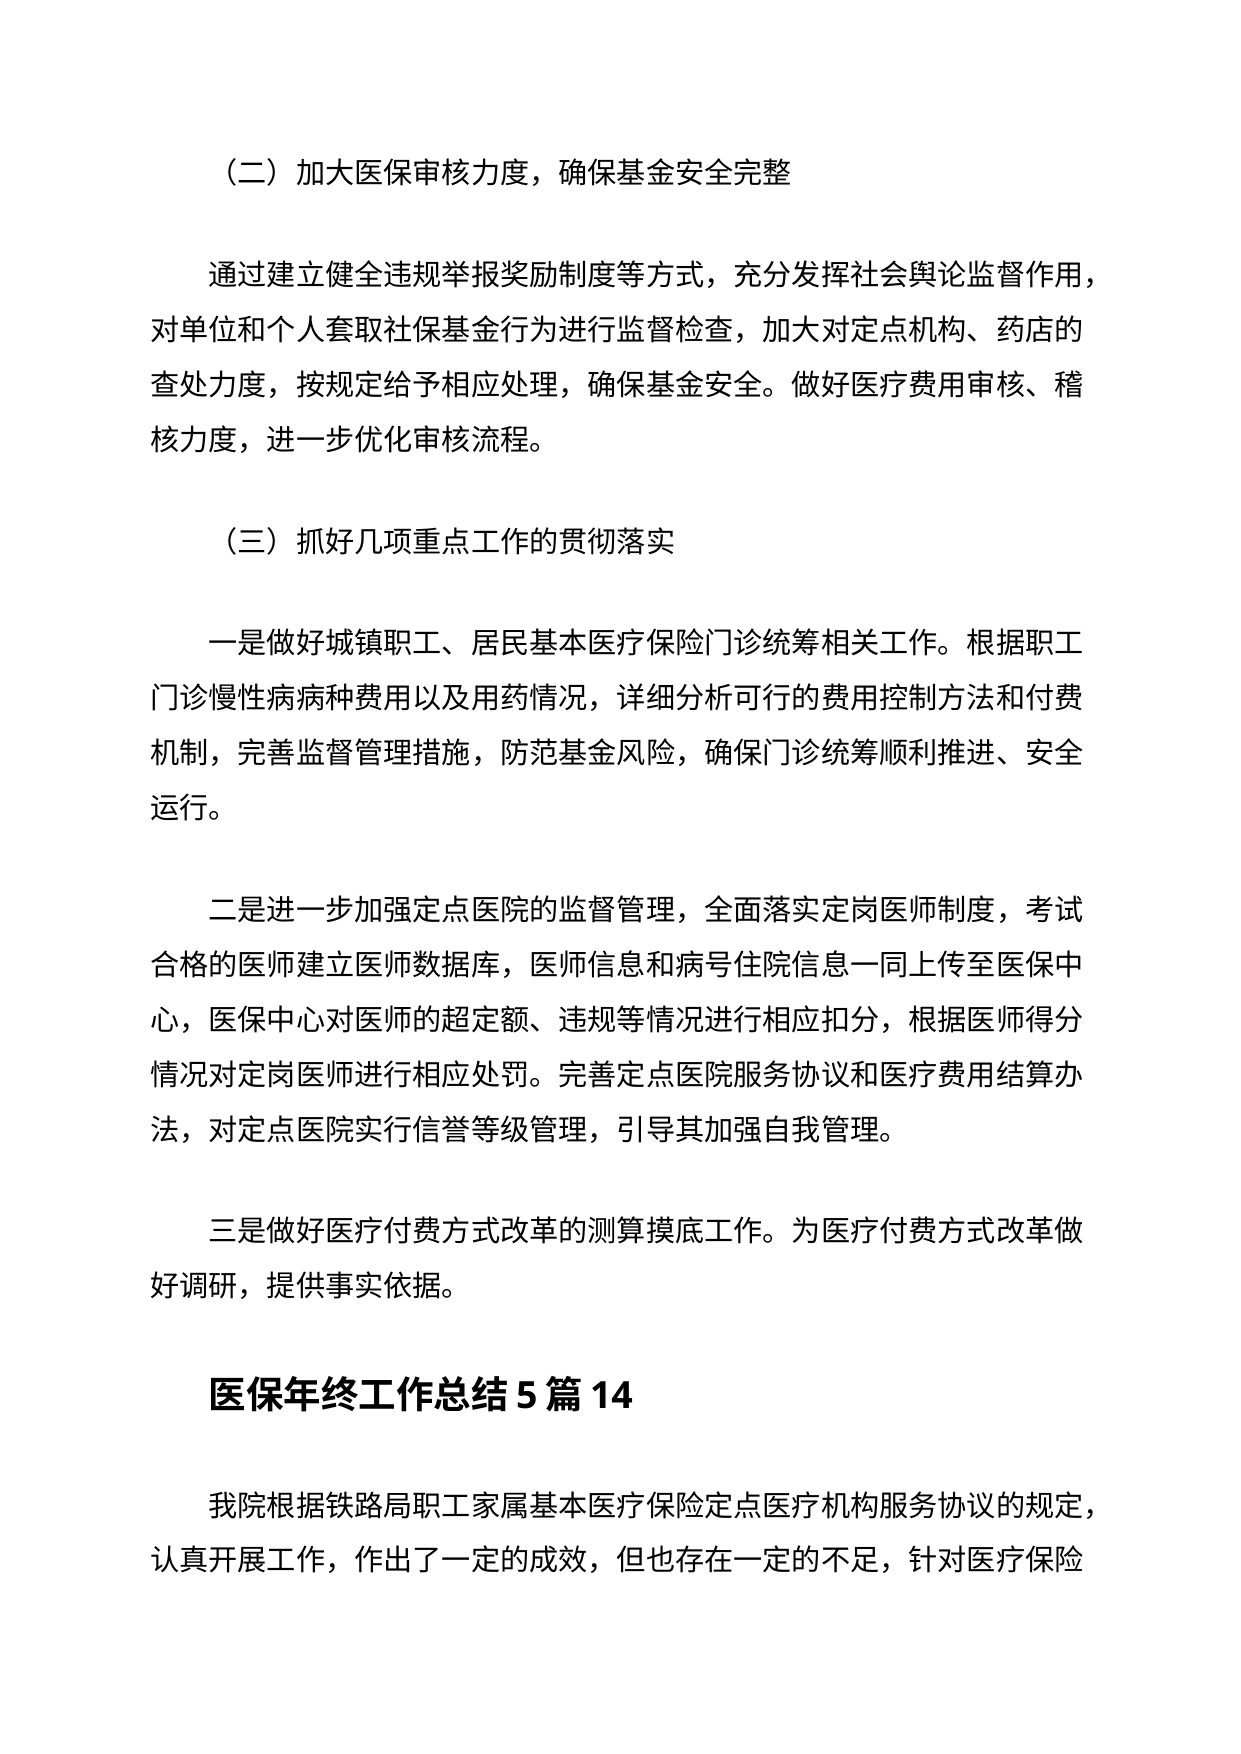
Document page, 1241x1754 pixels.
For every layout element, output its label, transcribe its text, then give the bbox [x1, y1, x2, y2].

text 医保年终工作总结5篇14 [150, 1364, 1090, 1419]
text 一是做好城镇职工、居民基本医疗保险门诊统筹相关工作。根据职工门诊慢性病病种费用以及用药情况，详细分析可行的费用控制方法和付费机制，完善监督管理措施，防范基金风险，确保门诊统筹顺利推进、安全运行。 [150, 620, 1090, 827]
text （二）加大医保审核力度，确保基金安全完整 [150, 150, 1090, 192]
text 通过建立健全违规举报奖励制度等方式，充分发挥社会舆论监督作用，对单位和个人套取社保基金行为进行监督检查，加大对定点机构、药店的查处力度，按规定给予相应处理，确保基金安全。做好医疗费用审核、稽核力度，进一步优化审核流程。 [150, 252, 1090, 459]
text 二是进一步加强定点医院的监督管理，全面落实定岗医师制度，考试合格的医师建立医师数据库，医师信息和病号住院信息一同上传至医保中心，医保中心对医师的超定额、违规等情况进行相应扣分，根据医师得分情况对定岗医师进行相应处罚。完善定点医院服务协议和医疗费用结算办法，对定点医院实行信誉等级管理，引导其加强自我管理。 [150, 886, 1090, 1148]
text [150, 1482, 1090, 1579]
text 三是做好医疗付费方式改革的测算摸底工作。为医疗付费方式改革做好调研，提供事实依据。 [150, 1208, 1090, 1305]
text （三）抓好几项重点工作的贯彻落实 [150, 518, 1090, 561]
